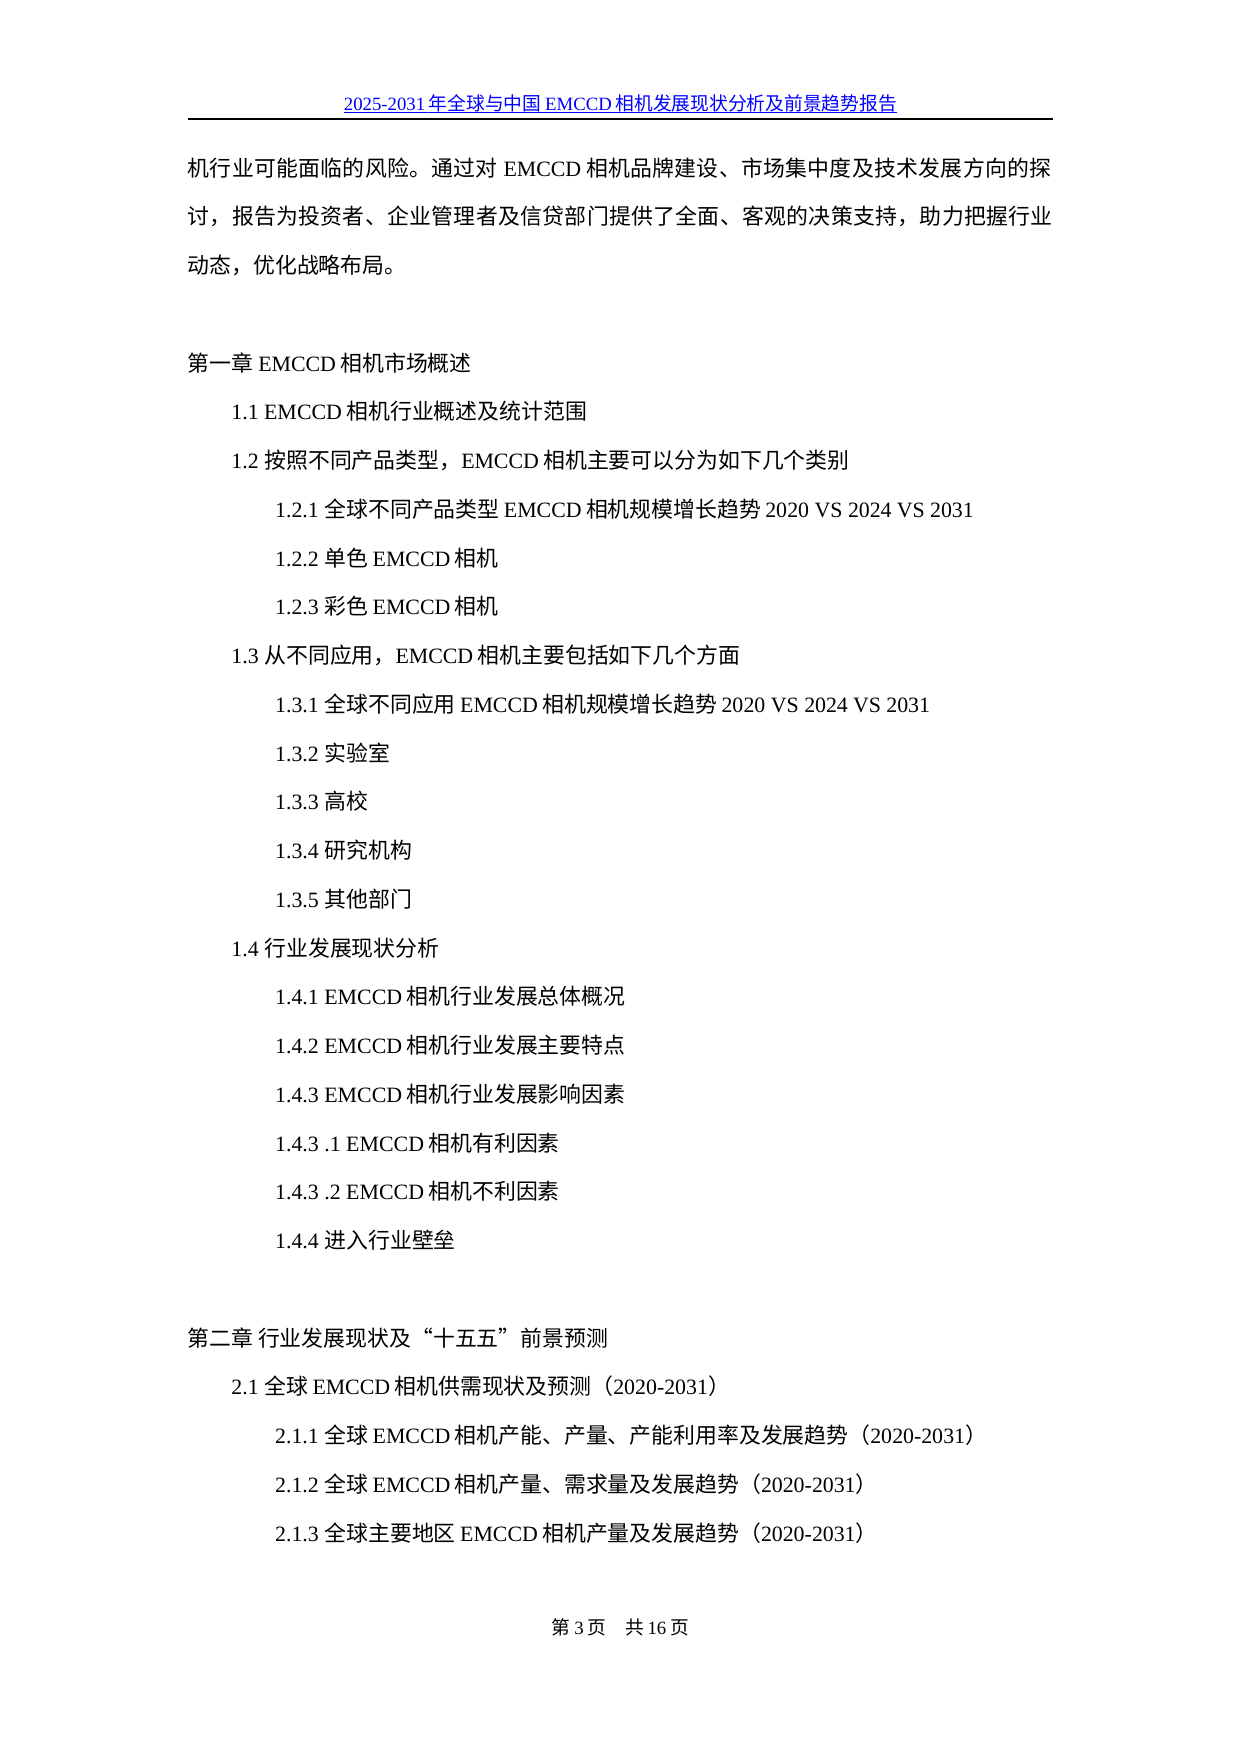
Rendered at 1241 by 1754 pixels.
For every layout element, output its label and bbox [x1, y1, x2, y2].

text [187, 150, 1053, 1548]
